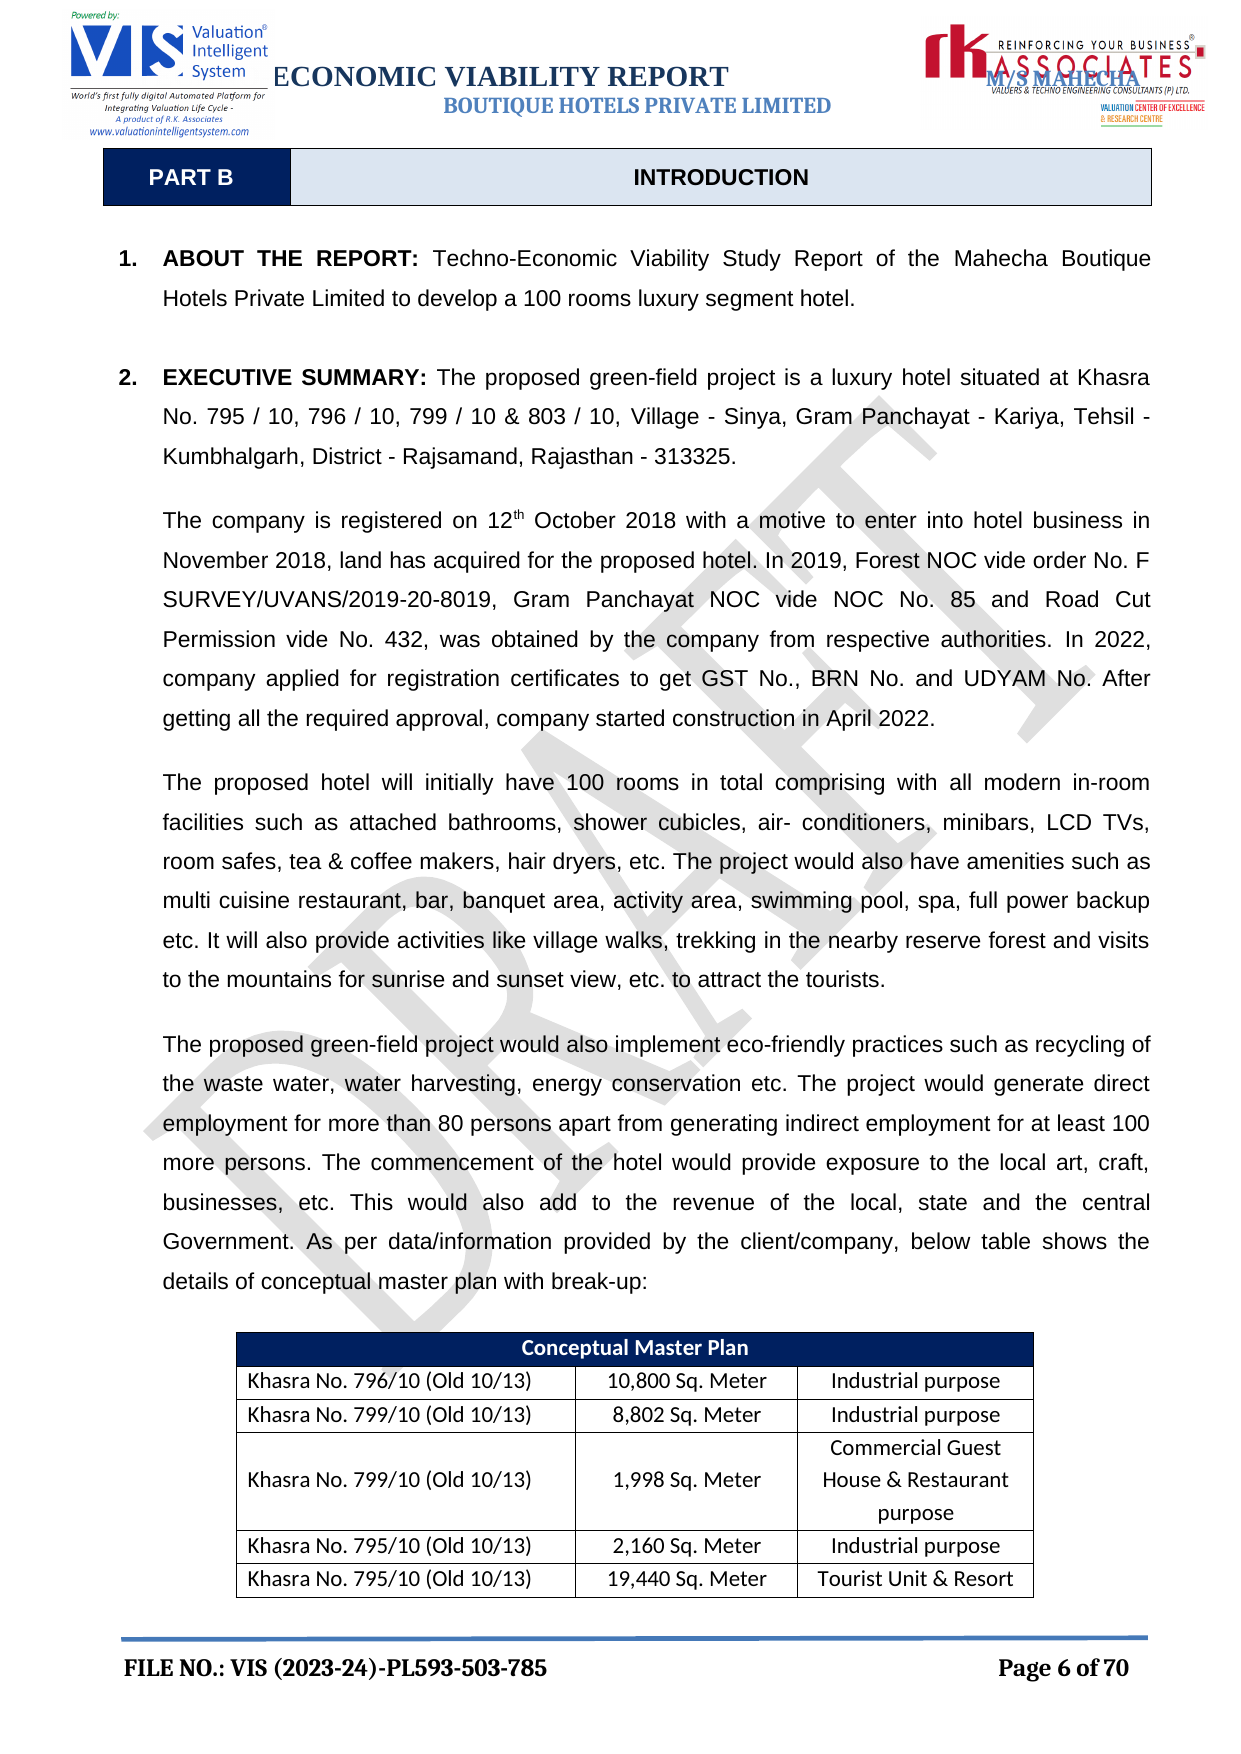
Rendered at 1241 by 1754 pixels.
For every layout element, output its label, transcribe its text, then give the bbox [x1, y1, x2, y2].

table_cell Industrial purpose [798, 1400, 1033, 1432]
table_cell 19,440 Sq. Meter [576, 1564, 797, 1597]
table_cell Commercial Guest House & Restaurant purpose [798, 1433, 1033, 1530]
table_cell Khasra No. 795/10 (Old 10/13) [237, 1531, 575, 1563]
table_cell 2,160 Sq. Meter [576, 1531, 797, 1563]
table_cell 1,998 Sq. Meter [576, 1433, 797, 1530]
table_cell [798, 1564, 1033, 1597]
table_header Conceptual Master Plan [237, 1333, 1033, 1366]
list The proposed green-field project would also implement eco-friendly practices such as recycling of the waste water, water harvesting, energy conservation etc. The project would generate direct employment for more than 80 persons apart from generating indirect employment for at least 100 more persons. The commencement of the hotel would provide exposure to the local art, craft, businesses, etc. This would also add to the revenue of the local, state and the central Government. As per data/information provided by the client/company, below table shows the details of conceptual master plan with break-up: [162, 1031, 1151, 1294]
picture [61, 9, 275, 140]
table_header PART B [104, 149, 290, 205]
list ABOUT THE REPORT: Techno-Economic Viability Study Report of the Mahecha Boutique Hotels Private Limited to develop a 100 rooms luxury segment hotel. [118, 245, 1151, 311]
table_cell Industrial purpose [798, 1367, 1033, 1399]
table_cell Khasra No. 799/10 (Old 10/13) [237, 1433, 575, 1530]
list The company is registered on 12th October 2018 with a motive to enter into hotel business in November 2018, land has acquired for the proposed hotel. In 2019, Forest NOC vide order No. F SURVEY/UVANS/2019-20-8019, Gram Panchayat NOC vide NOC No. 85 and Road Cut Permission vide No. 432, was obtained by the company from respective authorities. In 2022, company applied for registration certificates to get GST No., BRN No. and UDYAM No. After getting all the required approval, company started construction in April 2022. [162, 507, 1151, 731]
table_cell 8,802 Sq. Meter [576, 1400, 797, 1432]
table_cell Khasra No. 796/10 (Old 10/13) [237, 1367, 575, 1399]
table_cell Industrial purpose [798, 1531, 1033, 1563]
list The proposed hotel will initially have 100 rooms in total comprising with all modern in-room facilities such as attached bathrooms, shower cubicles, air- conditioners, minibars, LCD TVs, room safes, tea & coffee makers, hair dryers, etc. The project would also have amenities such as multi cuisine restaurant, bar, banquet area, activity area, swimming pool, spa, full power backup etc. It will also provide activities like village walks, trekking in the nearby reserve forest and visits to the mountains for sunrise and sunset view, etc. to attract the tourists. [162, 769, 1151, 993]
table_cell Khasra No. 799/10 (Old 10/13) [237, 1400, 575, 1432]
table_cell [237, 1564, 575, 1597]
table_header INTRODUCTION [291, 149, 1151, 205]
list EXECUTIVE SUMMARY: The proposed green-field project is a luxury hotel situated at Khasra No. 795 / 10, 796 / 10, 799 / 10 & 803 / 10, Village - Sinya, Gram Panchayat - Kariya, Tehsil - Kumbhalgarh, District - Rajsamand, Rajasthan - 313325. [118, 364, 1151, 469]
picture [920, 16, 1208, 130]
table_cell 10,800 Sq. Meter [576, 1367, 797, 1399]
